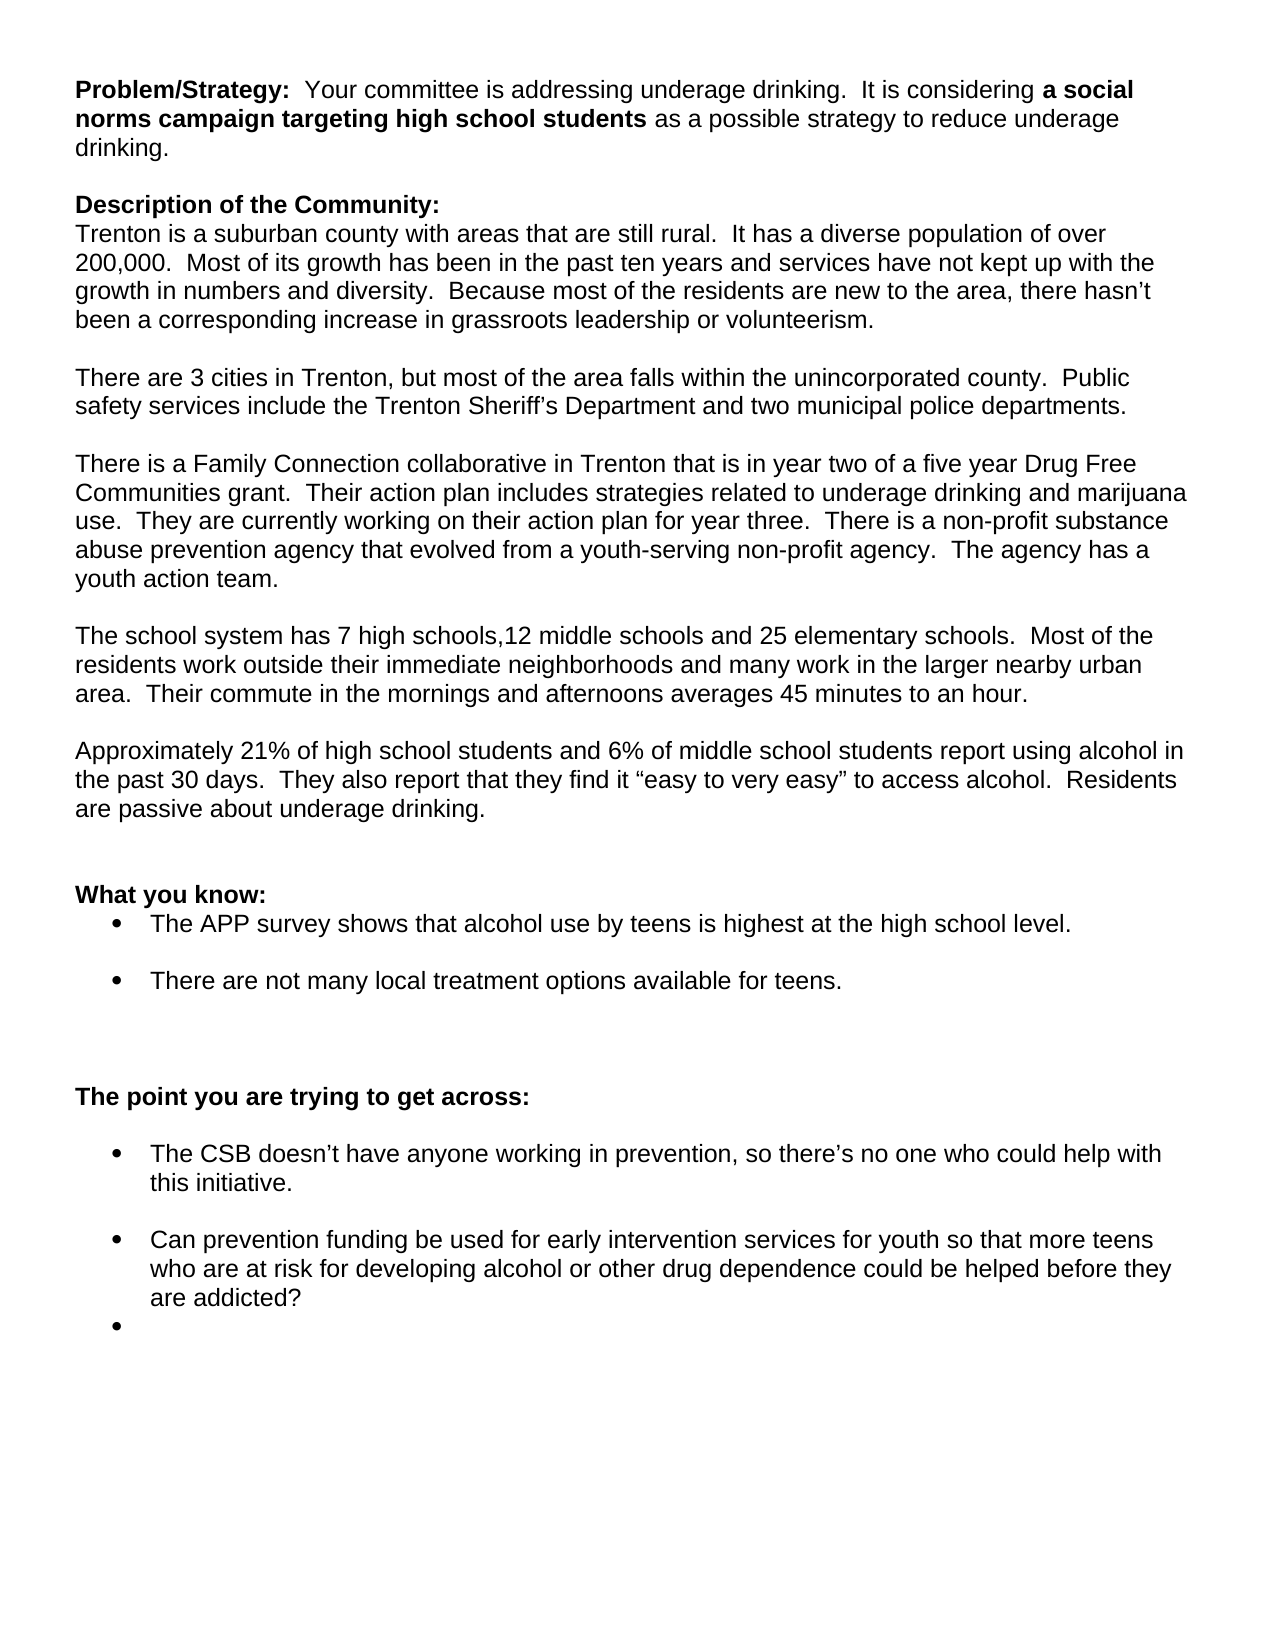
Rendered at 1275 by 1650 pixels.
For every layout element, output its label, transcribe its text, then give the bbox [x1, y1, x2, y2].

list Can prevention funding be used for early intervention services for youth so that more teens who are at risk for developing alcohol or other drug dependence could be helped before they are addicted? [112, 1225, 1200, 1312]
text Trenton is a suburban county with areas that are still rural. It has a diverse population of over 200,000. Most of its growth has been in the past ten years and services have not kept up with the growth in numbers and diversity. Because most of the residents are new to the area, there hasn’t been a corresponding increase in grassroots leadership or volunteerism. [75, 219, 1200, 334]
text Problem/Strategy: Your committee is addressing underage drinking. It is considering a social norms campaign targeting high school students as a possible strategy to reduce underage drinking. [75, 75, 1200, 161]
text The school system has 7 high schools,12 middle schools and 25 elementary schools. Most of the residents work outside their immediate neighborhoods and many work in the larger nearby urban area. Their commute in the mornings and afternoons averages 45 minutes to an hour. [75, 621, 1200, 707]
text There are 3 cities in Trenton, but most of the area falls within the unincorporated county. Public safety services include the Trenton Sheriff’s Department and two municipal police departments. [75, 362, 1200, 420]
text Approximately 21% of high school students and 6% of middle school students report using alcohol in the past 30 days. They also report that they find it “easy to very easy” to access alcohol. Residents are passive about underage drinking. [75, 736, 1200, 822]
text The point you are trying to get across: [75, 1081, 1200, 1110]
list The CSB doesn’t have anyone working in prevention, so there’s no one who could help with this initiative. [112, 1139, 1200, 1197]
list There are not many local treatment options available for teens. [112, 966, 1200, 995]
text There is a Family Connection collaborative in Trenton that is in year two of a five year Drug Free Communities grant. Their action plan includes strategies related to underage drinking and marijuana use. They are currently working on their action plan for year three. There is a non-profit substance abuse prevention agency that evolved from a youth-serving non-profit agency. The agency has a youth action team. [75, 449, 1200, 592]
list The APP survey shows that alcohol use by teens is highest at the high school level. [112, 909, 1200, 938]
text What you know: [75, 880, 1200, 909]
text Description of the Community: [75, 190, 1200, 219]
